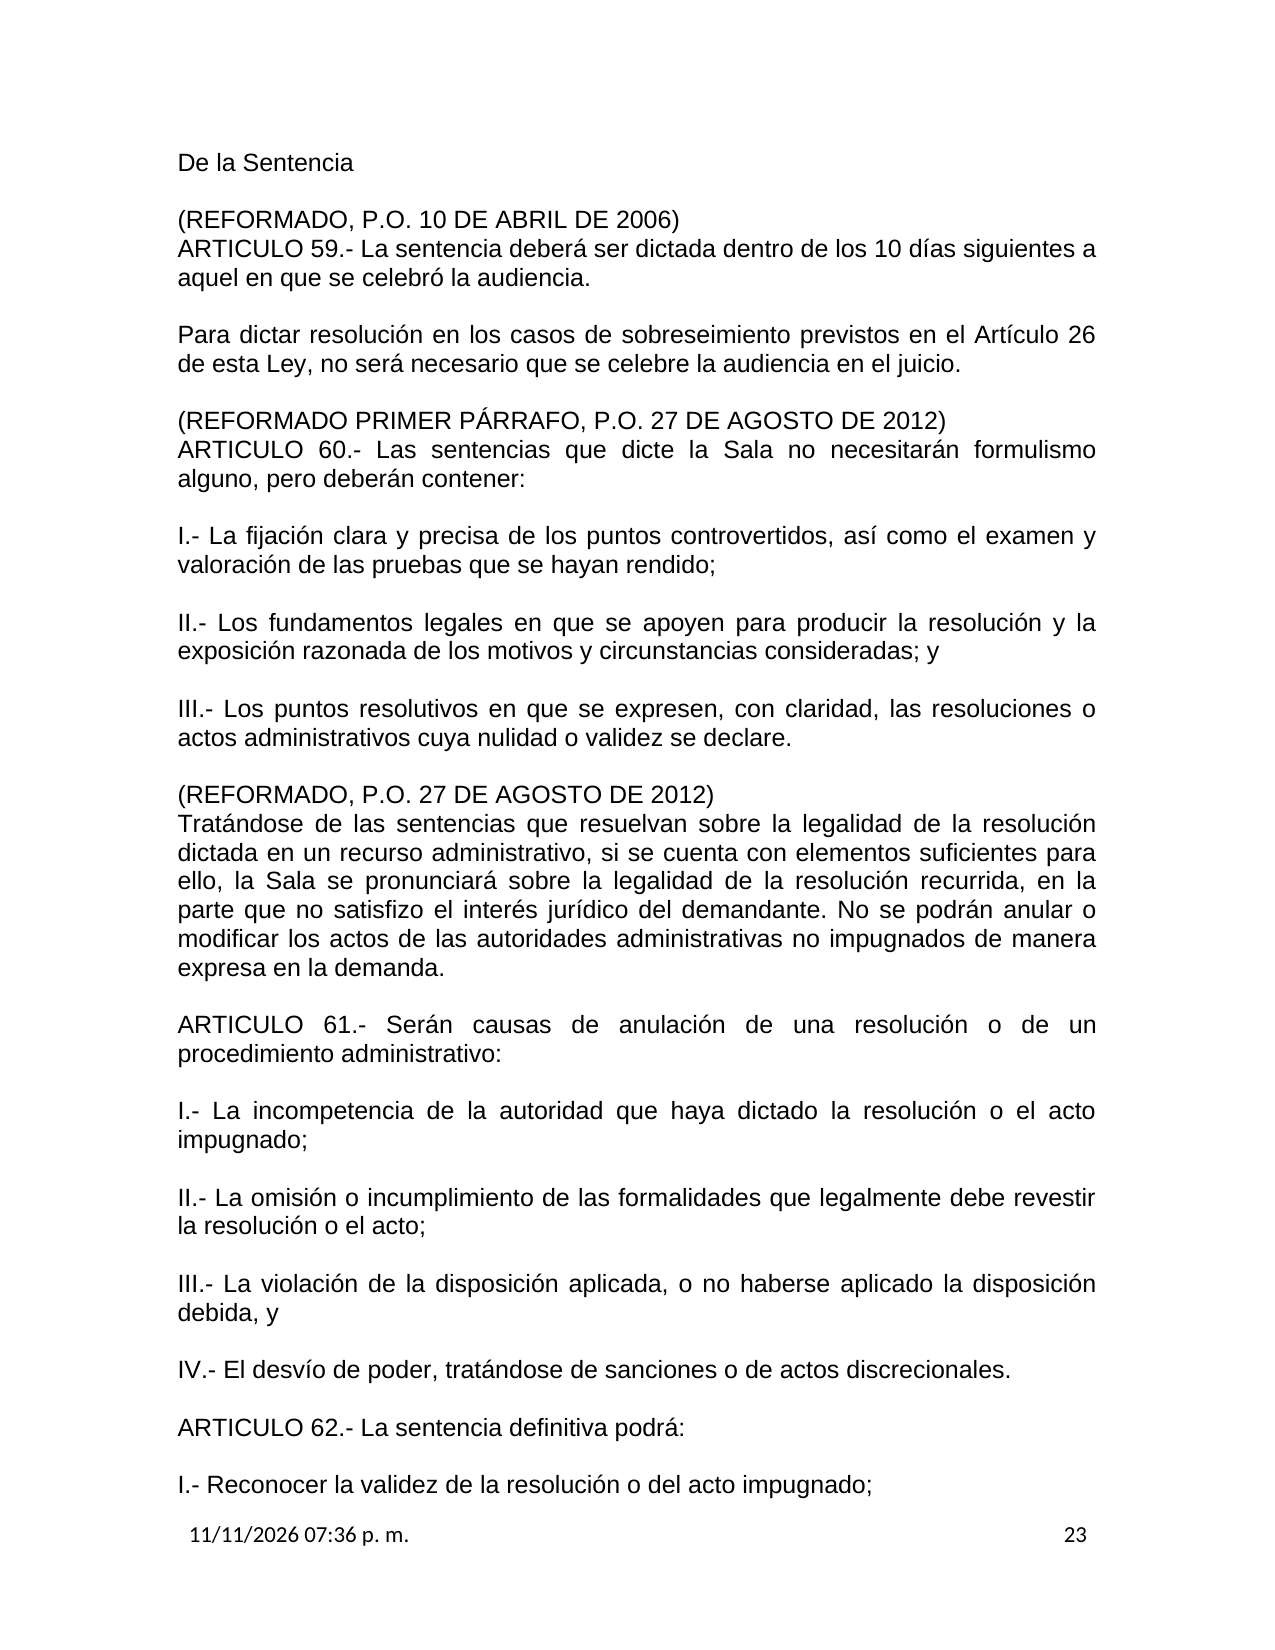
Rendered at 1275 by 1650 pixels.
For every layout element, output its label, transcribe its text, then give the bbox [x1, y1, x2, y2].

text (REFORMADO, P.O. 27 DE AGOSTO DE 2012) [177, 780, 1098, 809]
text I.- Reconocer la validez de la resolución o del acto impugnado; [177, 1470, 1098, 1499]
text ARTICULO 61.- Serán causas de anulación de una resolución o de un procedimiento administrativo: [177, 1010, 1098, 1068]
text ARTICULO 60.- Las sentencias que dicte la Sala no necesitarán formulismo alguno, pero deberán contener: [177, 435, 1098, 493]
text I.- La fijación clara y precisa de los puntos controvertidos, así como el examen y valoración de las pruebas que se hayan rendido; [177, 521, 1098, 579]
text IV.- El desvío de poder, tratándose de sanciones o de actos discrecionales. [177, 1355, 1098, 1384]
text (REFORMADO PRIMER PÁRRAFO, P.O. 27 DE AGOSTO DE 2012) [177, 406, 1098, 435]
text III.- La violación de la disposición aplicada, o no haberse aplicado la disposición debida, y [177, 1269, 1098, 1326]
text II.- La omisión o incumplimiento de las formalidades que legalmente debe revestir la resolución o el acto; [177, 1183, 1098, 1240]
text Para dictar resolución en los casos de sobreseimiento previstos en el Artículo 26 de esta Ley, no será necesario que se celebre la audiencia en el juicio. [177, 320, 1098, 378]
text I.- La incompetencia de la autoridad que haya dictado la resolución o el acto impugnado; [177, 1096, 1098, 1154]
text De la Sentencia [177, 148, 1098, 176]
text II.- Los fundamentos legales en que se apoyen para producir la resolución y la exposición razonada de los motivos y circunstancias consideradas; y [177, 608, 1098, 665]
text Tratándose de las sentencias que resuelvan sobre la legalidad de la resolución dictada en un recurso administrativo, si se cuenta con elementos suficientes para ello, la Sala se pronunciará sobre la legalidad de la resolución recurrida, en la parte que no satisfizo el interés jurídico del demandante. No se podrán anular o modificar los actos de las autoridades administrativas no impugnados de manera expresa en la demanda. [177, 809, 1098, 981]
text ARTICULO 62.- La sentencia definitiva podrá: [177, 1413, 1098, 1441]
text III.- Los puntos resolutivos en que se expresen, con claridad, las resoluciones o actos administrativos cuya nulidad o validez se declare. [177, 694, 1098, 751]
text ARTICULO 59.- La sentencia deberá ser dictada dentro de los 10 días siguientes a aquel en que se celebró la audiencia. [177, 234, 1098, 291]
text (REFORMADO, P.O. 10 DE ABRIL DE 2006) [177, 205, 1098, 234]
